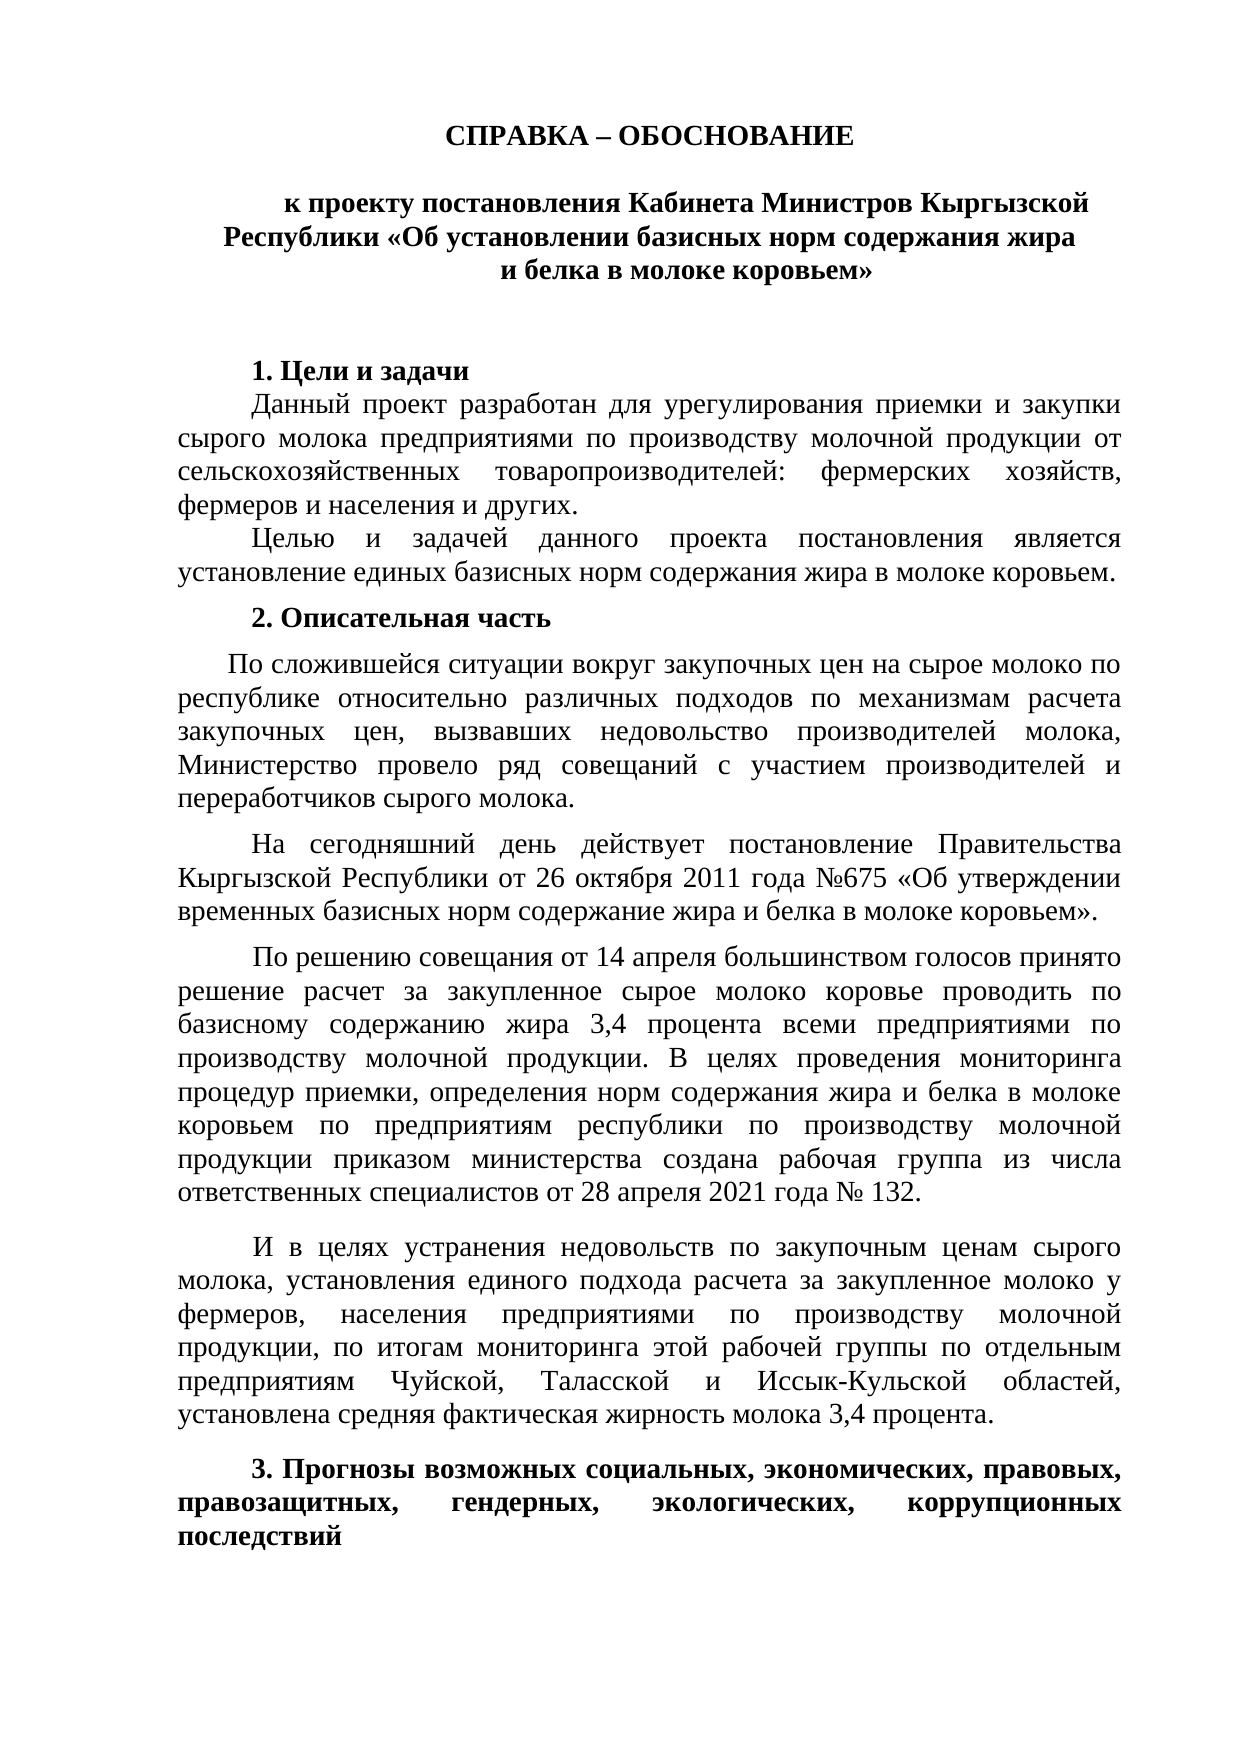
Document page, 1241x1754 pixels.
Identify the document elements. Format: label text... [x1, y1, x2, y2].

text По сложившейся ситуации вокруг закупочных цен на сырое молоко по республике относительно различных подходов по механизмам расчета закупочных цен, вызвавших недовольство производителей молока, Министерство провело ряд совещаний с участием производителей и переработчиков сырого молока. [177, 646, 1122, 814]
text По решению совещания от 14 апреля большинством голосов принято решение расчет за закупленное сырое молоко коровье проводить по базисному содержанию жира 3,4 процента всеми предприятиями по производству молочной продукции. В целях проведения мониторинга процедур приемки, определения норм содержания жира и белка в молоке коровьем по предприятиям республики по производству молочной продукции приказом министерства создана рабочая группа из числа ответственных специалистов от 28 апреля 2021 года № 132. [177, 939, 1122, 1208]
text СПРАВКА – ОБОСНОВАНИЕ [177, 118, 1122, 152]
text И в целях устранения недовольств по закупочным ценам сырого молока, установления единого подхода расчета за закупленное молоко у фермеров, населения предприятиями по производству молочной продукции, по итогам мониторинга этой рабочей группы по отдельным предприятиям Чуйской, Таласской и Иссык-Кульской областей, установлена средняя фактическая жирность молока 3,4 процента. [177, 1229, 1122, 1430]
text 3. Прогнозы возможных социальных, экономических, правовых, правозащитных, гендерных, экологических, коррупционных последствий [177, 1451, 1122, 1551]
text Данный проект разработан для урегулирования приемки и закупки сырого молока предприятиями по производству молочной продукции от сельскохозяйственных товаропроизводителей: фермерских хозяйств, фермеров и населения и других. [177, 386, 1122, 521]
text На сегодняшний день действует постановление Правительства Кыргызской Республики от 26 октября 2011 года №675 «Об утверждении временных базисных норм содержание жира и белка в молоке коровьем». [177, 826, 1122, 927]
text и белка в молоке коровьем» [177, 252, 1122, 286]
text к проекту постановления Кабинета Министров Кыргызской Республики «Об установлении базисных норм содержания жира [177, 185, 1122, 252]
text Целью и задачей данного проекта постановления является установление единых базисных норм содержания жира в молоке коровьем. [177, 521, 1122, 588]
text 2. Описательная часть [177, 600, 1122, 634]
text 1. Цели и задачи [177, 353, 1122, 386]
